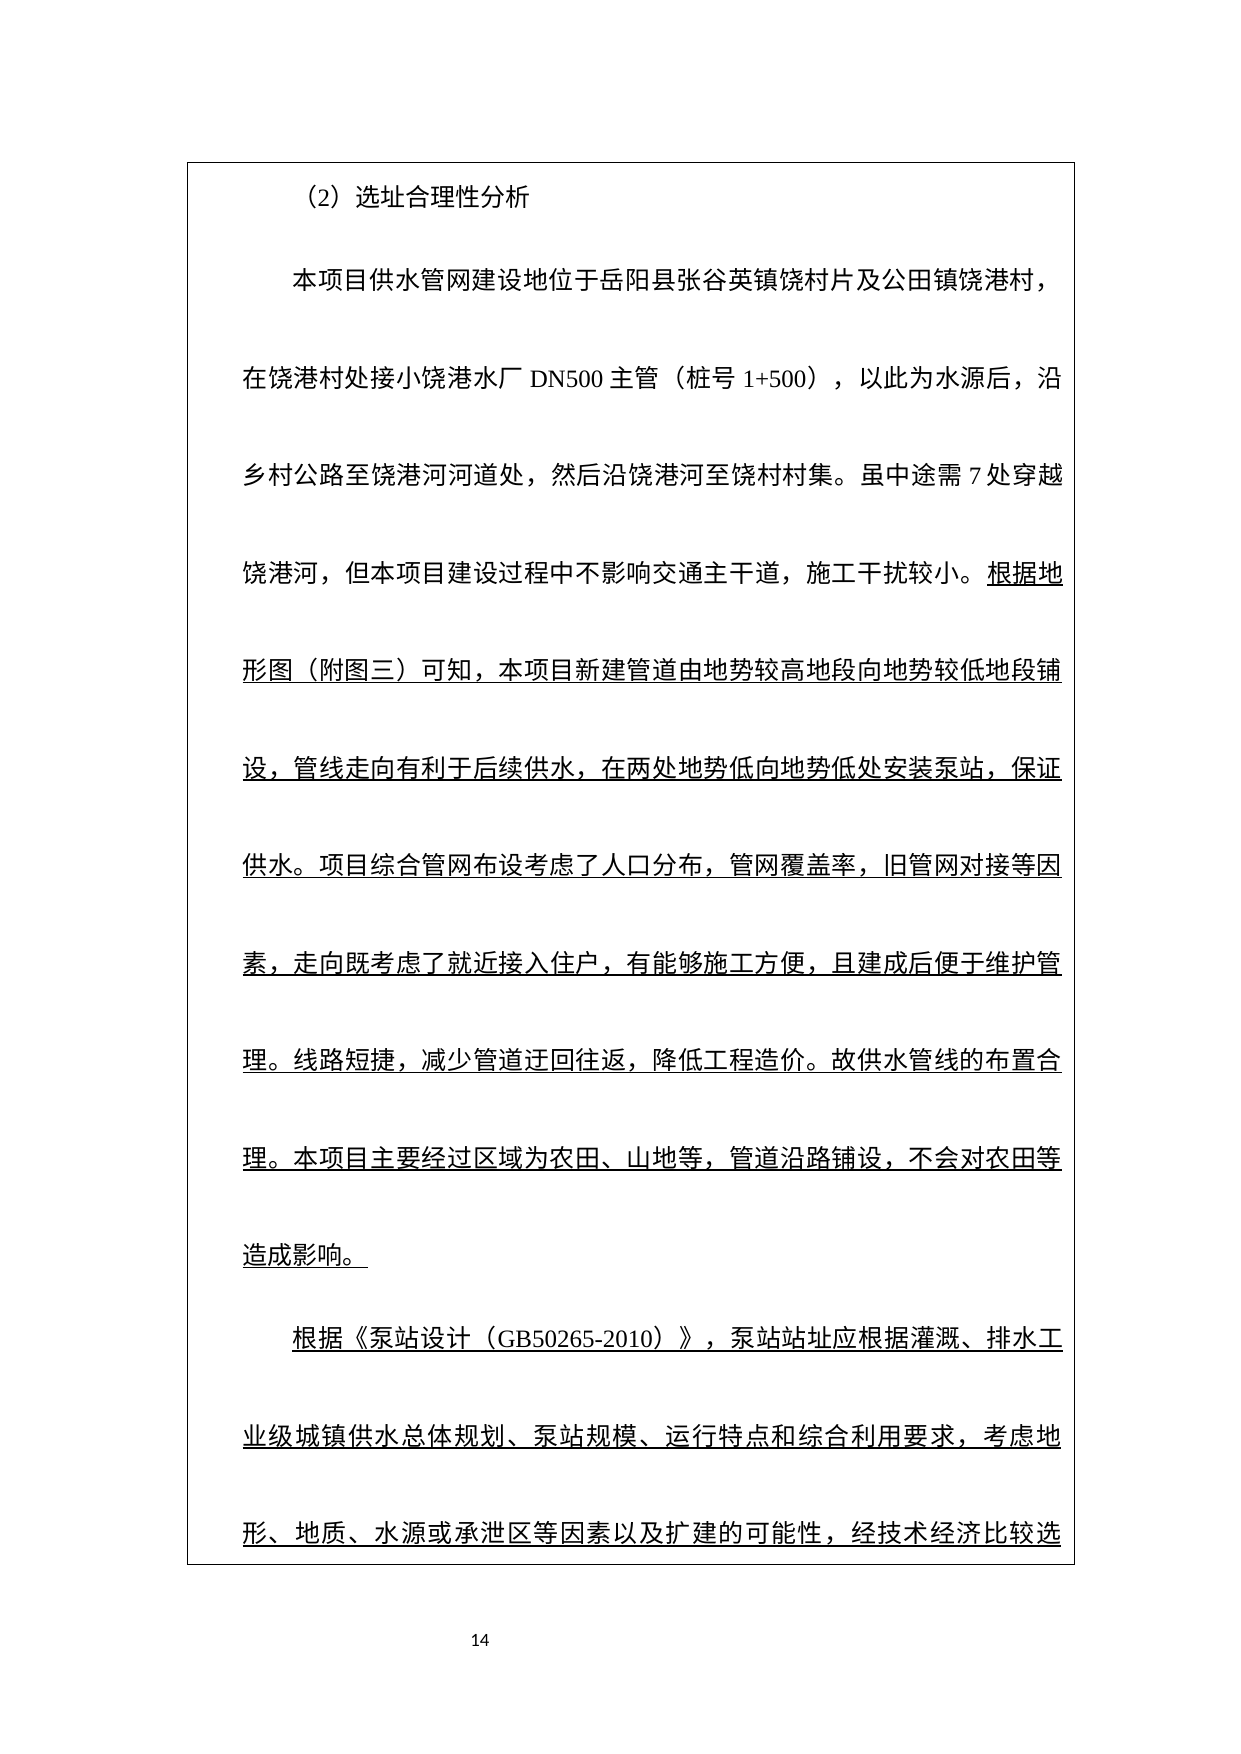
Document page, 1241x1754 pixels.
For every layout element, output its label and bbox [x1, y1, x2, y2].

table_cell [188, 163, 1074, 1564]
